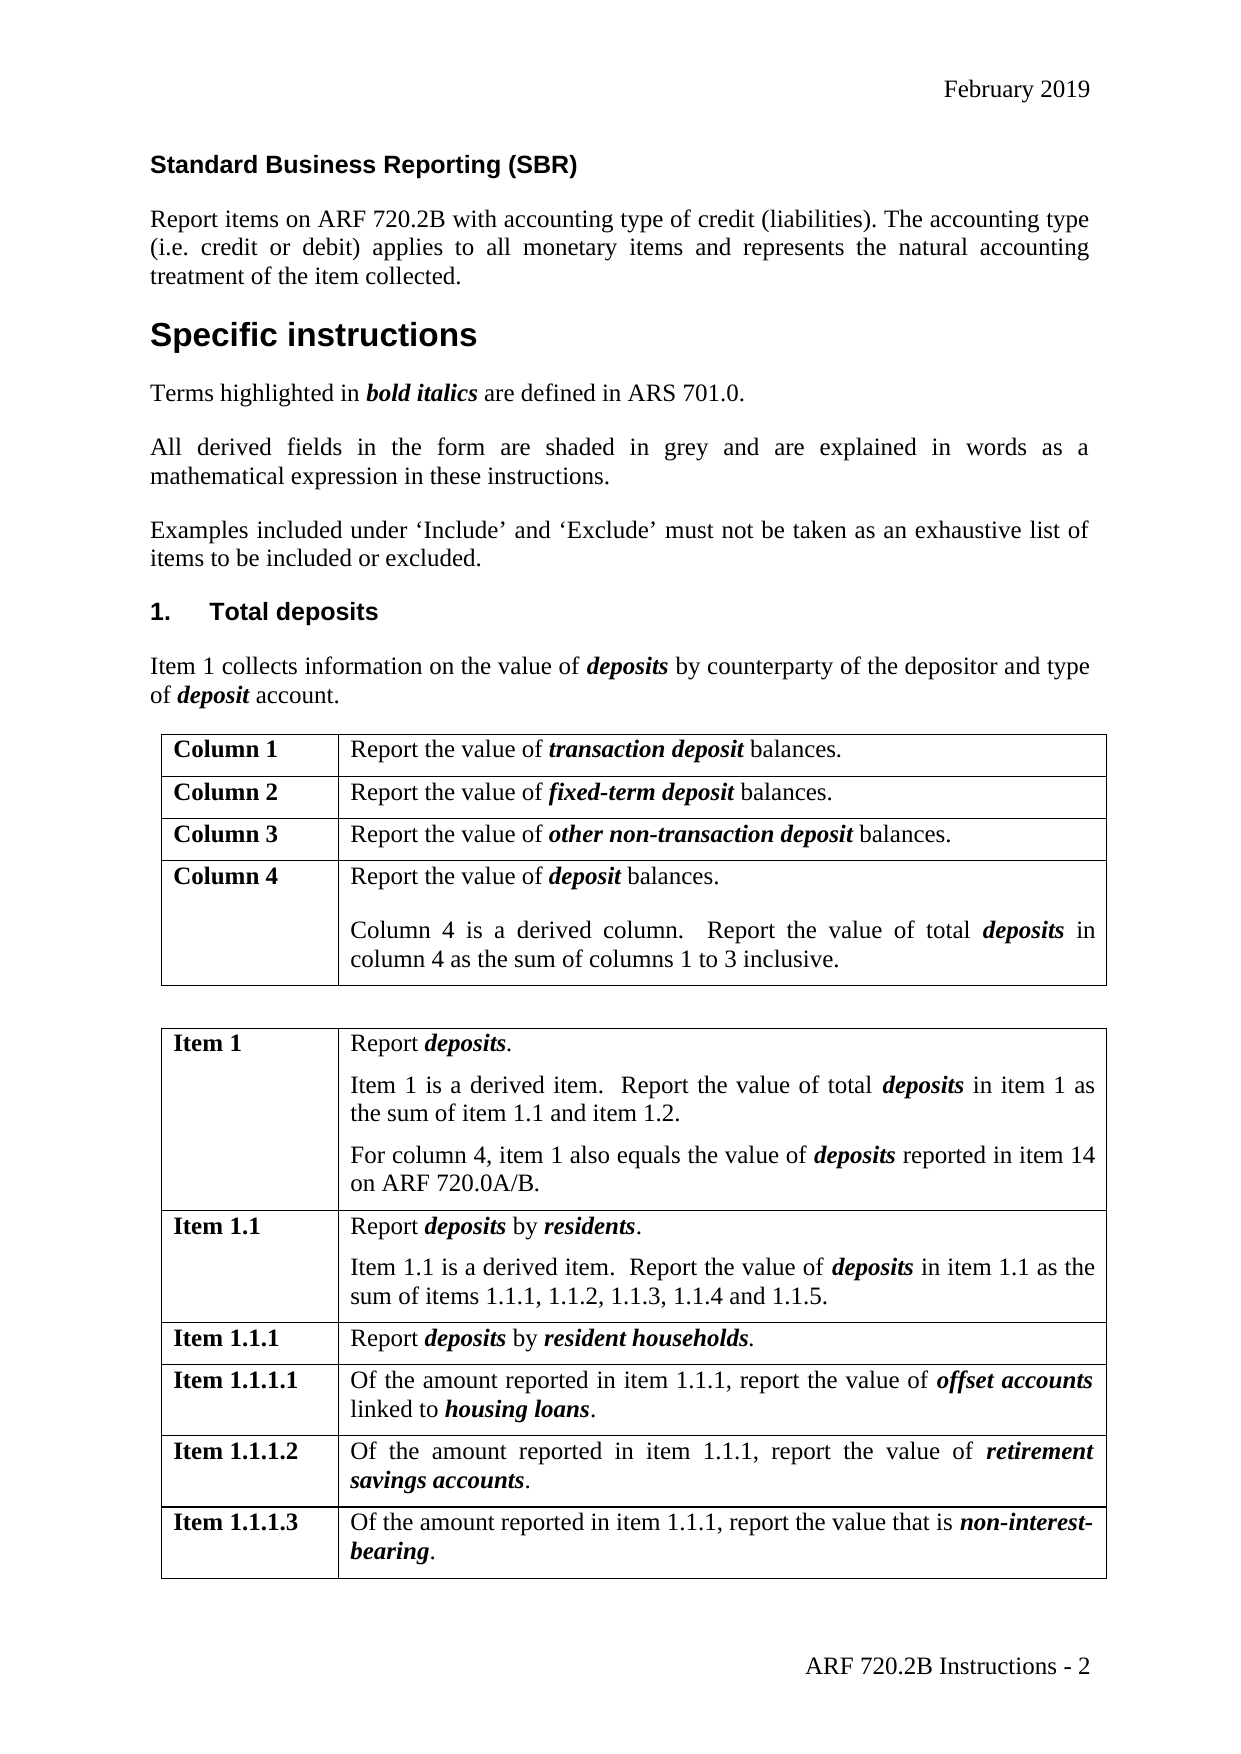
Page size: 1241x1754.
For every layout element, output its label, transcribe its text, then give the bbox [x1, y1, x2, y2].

table_cell Of the amount reported in item 1.1.1, report the value of retirement savings accounts. [339, 1436, 1106, 1506]
text All derived fields in the form are shaded in grey and are explained in words as a mathematical expression in these instructions. [150, 432, 1090, 490]
text Standard Business Reporting (SBR) [150, 150, 1090, 179]
table_header Report the value of transaction deposit balances. [339, 735, 1106, 776]
table_cell [162, 1365, 338, 1435]
table_cell Report deposits by residents. Item 1.1 is a derived item. Report the value of deposits in item 1.1 as the sum of items 1.1.1, 1.1.2, 1.1.3, 1.1.4 and 1.1.5. [339, 1211, 1106, 1322]
text Item 1 collects information on the value of deposits by counterparty of the depositor and type of deposit account. [150, 651, 1090, 708]
text Report items on ARF 720.2B with accounting type of credit (liabilities). The accounting type (i.e. credit or debit) applies to all monetary items and represents the natural accounting treatment of the item collected. [150, 204, 1090, 290]
table_cell [162, 1508, 338, 1577]
table_cell Column 3 [162, 819, 338, 860]
table_cell Report the value of fixed-term deposit balances. [339, 777, 1106, 818]
table_cell [162, 1211, 338, 1322]
table_cell Column 4 [162, 861, 338, 985]
table_cell Of the amount reported in item 1.1.1, report the value that is non-interest-bearing. [339, 1508, 1106, 1577]
table_cell Report deposits by resident households. [339, 1323, 1106, 1364]
table_cell Of the amount reported in item 1.1.1, report the value of offset accounts linked to housing loans. [339, 1365, 1106, 1435]
text Specific instructions [150, 315, 1090, 353]
list Total deposits [150, 597, 1090, 626]
table_header [162, 1029, 338, 1210]
text Examples included under ‘Include’ and ‘Exclude’ must not be taken as an exhaustive list of items to be included or excluded. [150, 515, 1090, 572]
table_header Column 1 [162, 735, 338, 776]
table_cell Report the value of other non-transaction deposit balances. [339, 819, 1106, 860]
table_cell Report the value of deposit balances. Column 4 is a derived column. Report the value of total deposits in column 4 as the sum of columns 1 to 3 inclusive. [339, 861, 1106, 985]
table_cell [162, 1436, 338, 1506]
table_header Report deposits. Item 1 is a derived item. Report the value of total deposits in item 1 as the sum of item 1.1 and item 1.2. For column 4, item 1 also equals the value of deposits reported in item 14 on ARF 720.0A/B. [339, 1029, 1106, 1210]
table_cell Column 2 [162, 777, 338, 818]
table_cell [162, 1323, 338, 1364]
text Terms highlighted in bold italics are defined in ARS 701.0. [150, 378, 1090, 407]
